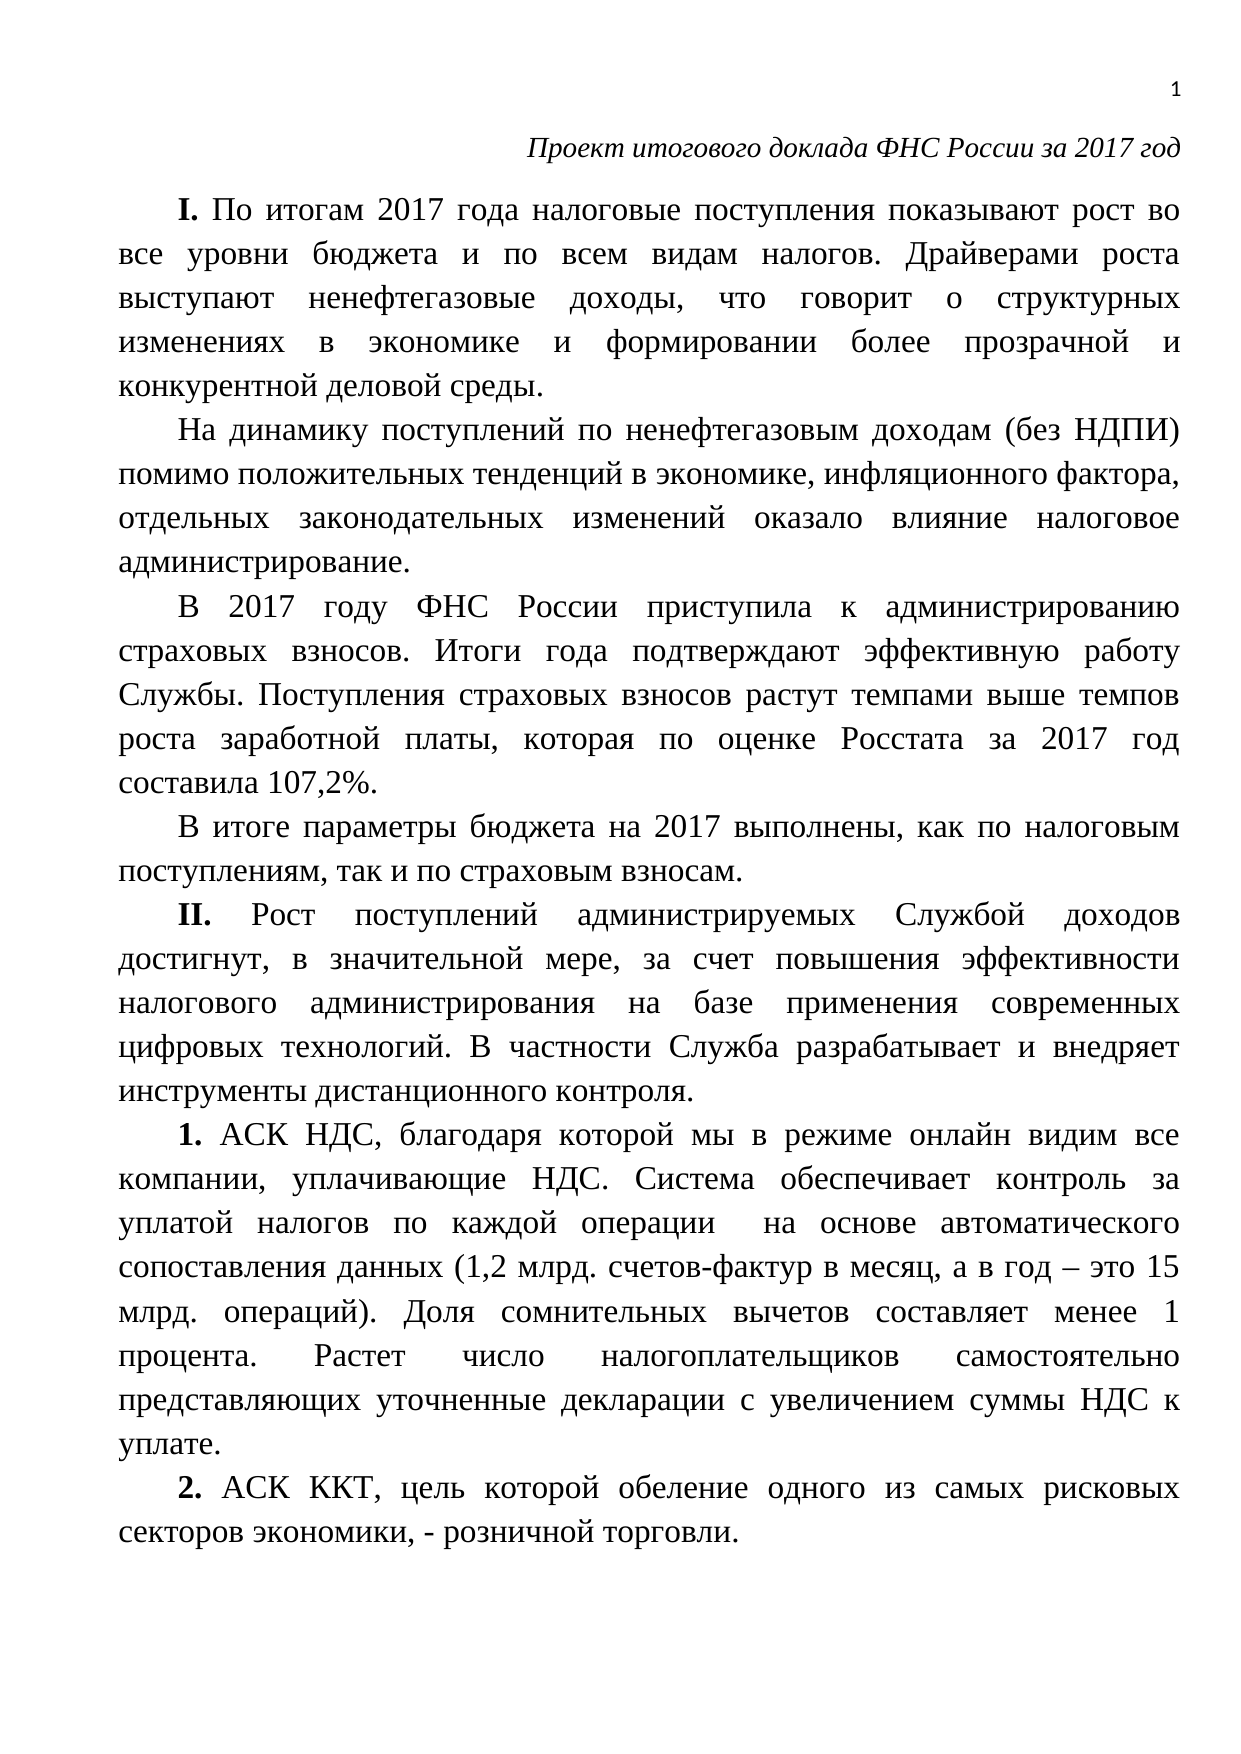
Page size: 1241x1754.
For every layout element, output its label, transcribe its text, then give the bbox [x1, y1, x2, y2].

text В итоге параметры бюджета на 2017 выполнены, как по налоговым поступлениям, так и по страховым взносам. [118, 806, 1181, 888]
text В 2017 году ФНС России приступила к администрированию страховых взносов. Итоги года подтверждают эффективную работу Службы. Поступления страховых взносов растут темпами выше темпов роста заработной платы, которая по оценке Росстата за 2017 год составила 107,2%. [118, 586, 1181, 800]
text 2. АСК ККТ, цель которой обеление одного из самых рисковых секторов экономики, - розничной торговли. [118, 1467, 1181, 1549]
text II. Рост поступлений администрируемых Службой доходов достигнут, в значительной мере, за счет повышения эффективности налогового администрирования на базе применения современных цифровых технологий. В частности Служба разрабатывает и внедряет инструменты дистанционного контроля. [118, 894, 1181, 1109]
text Проект итогового доклада ФНС России за 2017 год [118, 130, 1181, 163]
text 1. АСК НДС, благодаря которой мы в режиме онлайн видим все компании, уплачивающие НДС. Система обеспечивает контроль за уплатой налогов по каждой операции на основе автоматического сопоставления данных (1,2 млрд. счетов-фактур в месяц, а в год – это 15 млрд. операций). Доля сомнительных вычетов составляет менее 1 процента. Растет число налогоплательщиков самостоятельно представляющих уточненные декларации с увеличением суммы НДС к уплате. [118, 1114, 1181, 1461]
text На динамику поступлений по ненефтегазовым доходам (без НДПИ) помимо положительных тенденций в экономике, инфляционного фактора, отдельных законодательных изменений оказало влияние налоговое администрирование. [118, 409, 1181, 580]
text I. По итогам 2017 года налоговые поступления показывают рост во все уровни бюджета и по всем видам налогов. Драйверами роста выступают ненефтегазовые доходы, что говорит о структурных изменениях в экономике и формировании более прозрачной и конкурентной деловой среды. [118, 189, 1181, 404]
